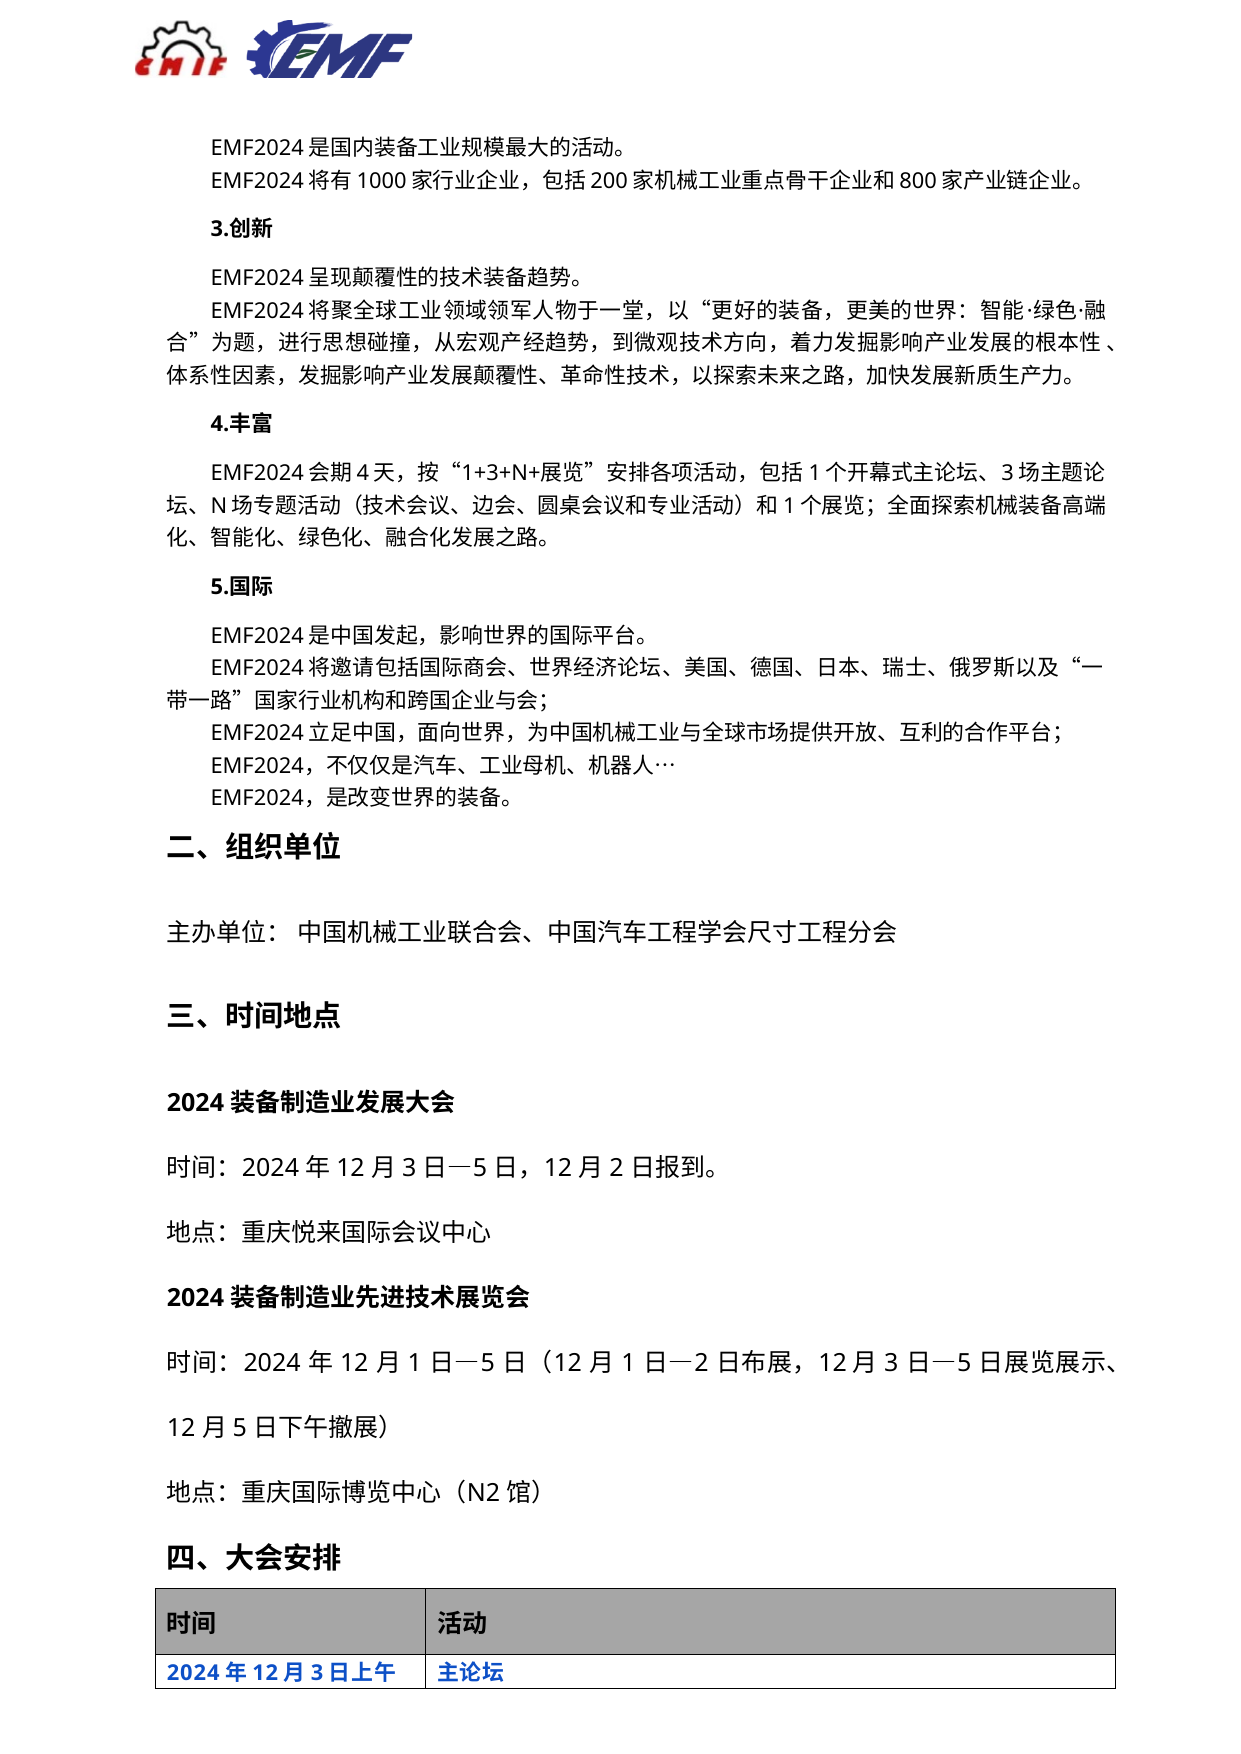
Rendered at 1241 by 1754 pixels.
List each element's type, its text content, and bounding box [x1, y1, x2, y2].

text 4.丰富 [167, 406, 1106, 439]
text EMF2024是国内装备工业规模最大的活动。 [167, 130, 1106, 162]
text 主办单位： 中国机械工业联合会、中国汽车工程学会尺寸工程分会 [167, 898, 1106, 963]
text EMF2024将邀请包括国际商会、世界经济论坛、美国、德国、日本、瑞士、俄罗斯以及“一带一路”国家行业机构和跨国企业与会； [167, 650, 1106, 715]
text EMF2024，不仅仅是汽车、工业母机、机器人… [167, 747, 1106, 780]
text 时间：2024 年 12 月 1 日—5 日（12 月 1 日—2 日布展，12月 3 日—5 日展览展示、12 月 5 日下午撤展） [167, 1328, 1106, 1458]
table_cell 主论坛 [426, 1655, 1115, 1687]
text EMF2024呈现颠覆性的技术装备趋势。 [167, 260, 1106, 292]
text EMF2024将有1000家行业企业，包括200家机械工业重点骨干企业和800家产业链企业。 [167, 162, 1106, 195]
text 三、时间地点 [167, 982, 1106, 1047]
text 2024 装备制造业先进技术展览会 [167, 1263, 1106, 1328]
table_header 时间 [156, 1589, 425, 1654]
text 地点：重庆悦来国际会议中心 [167, 1198, 1106, 1263]
text 3.创新 [167, 211, 1106, 244]
text 5.国际 [167, 569, 1106, 601]
text EMF2024是中国发起，影响世界的国际平台。 [167, 617, 1106, 650]
picture [134, 20, 228, 78]
text 二、组织单位 [167, 812, 1106, 877]
text EMF2024立足中国，面向世界，为中国机械工业与全球市场提供开放、互利的合作平台； [167, 715, 1106, 747]
table_cell 2024年12月3日上午 [156, 1655, 425, 1687]
text 时间：2024 年 12 月 3 日—5 日，12 月 2 日报到。 [167, 1133, 1106, 1198]
text 地点：重庆国际博览中心（N2 馆） [167, 1458, 1106, 1523]
text EMF2024会期4天，按“1+3+N+展览”安排各项活动，包括1个开幕式主论坛、3场主题论坛、N场专题活动（技术会议、边会、圆桌会议和专业活动）和1个展览；全面探索机械装备高端化、智能化、绿色化、融合化发展之路。 [167, 455, 1106, 552]
text EMF2024，是改变世界的装备。 [167, 780, 1106, 812]
text 2024 装备制造业发展大会 [167, 1068, 1106, 1133]
table_header 活动 [426, 1589, 1115, 1654]
picture [244, 20, 413, 78]
text 四、大会安排 [167, 1523, 1106, 1588]
text EMF2024将聚全球工业领域领军人物于一堂，以“更好的装备，更美的世界：智能·绿色·融合”为题，进行思想碰撞，从宏观产经趋势，到微观技术方向，着力发掘影响产业发展的根本性、体系性因素，发掘影响产业发展颠覆性、革命性技术，以探索未来之路，加快发展新质生产力。 [167, 292, 1106, 390]
